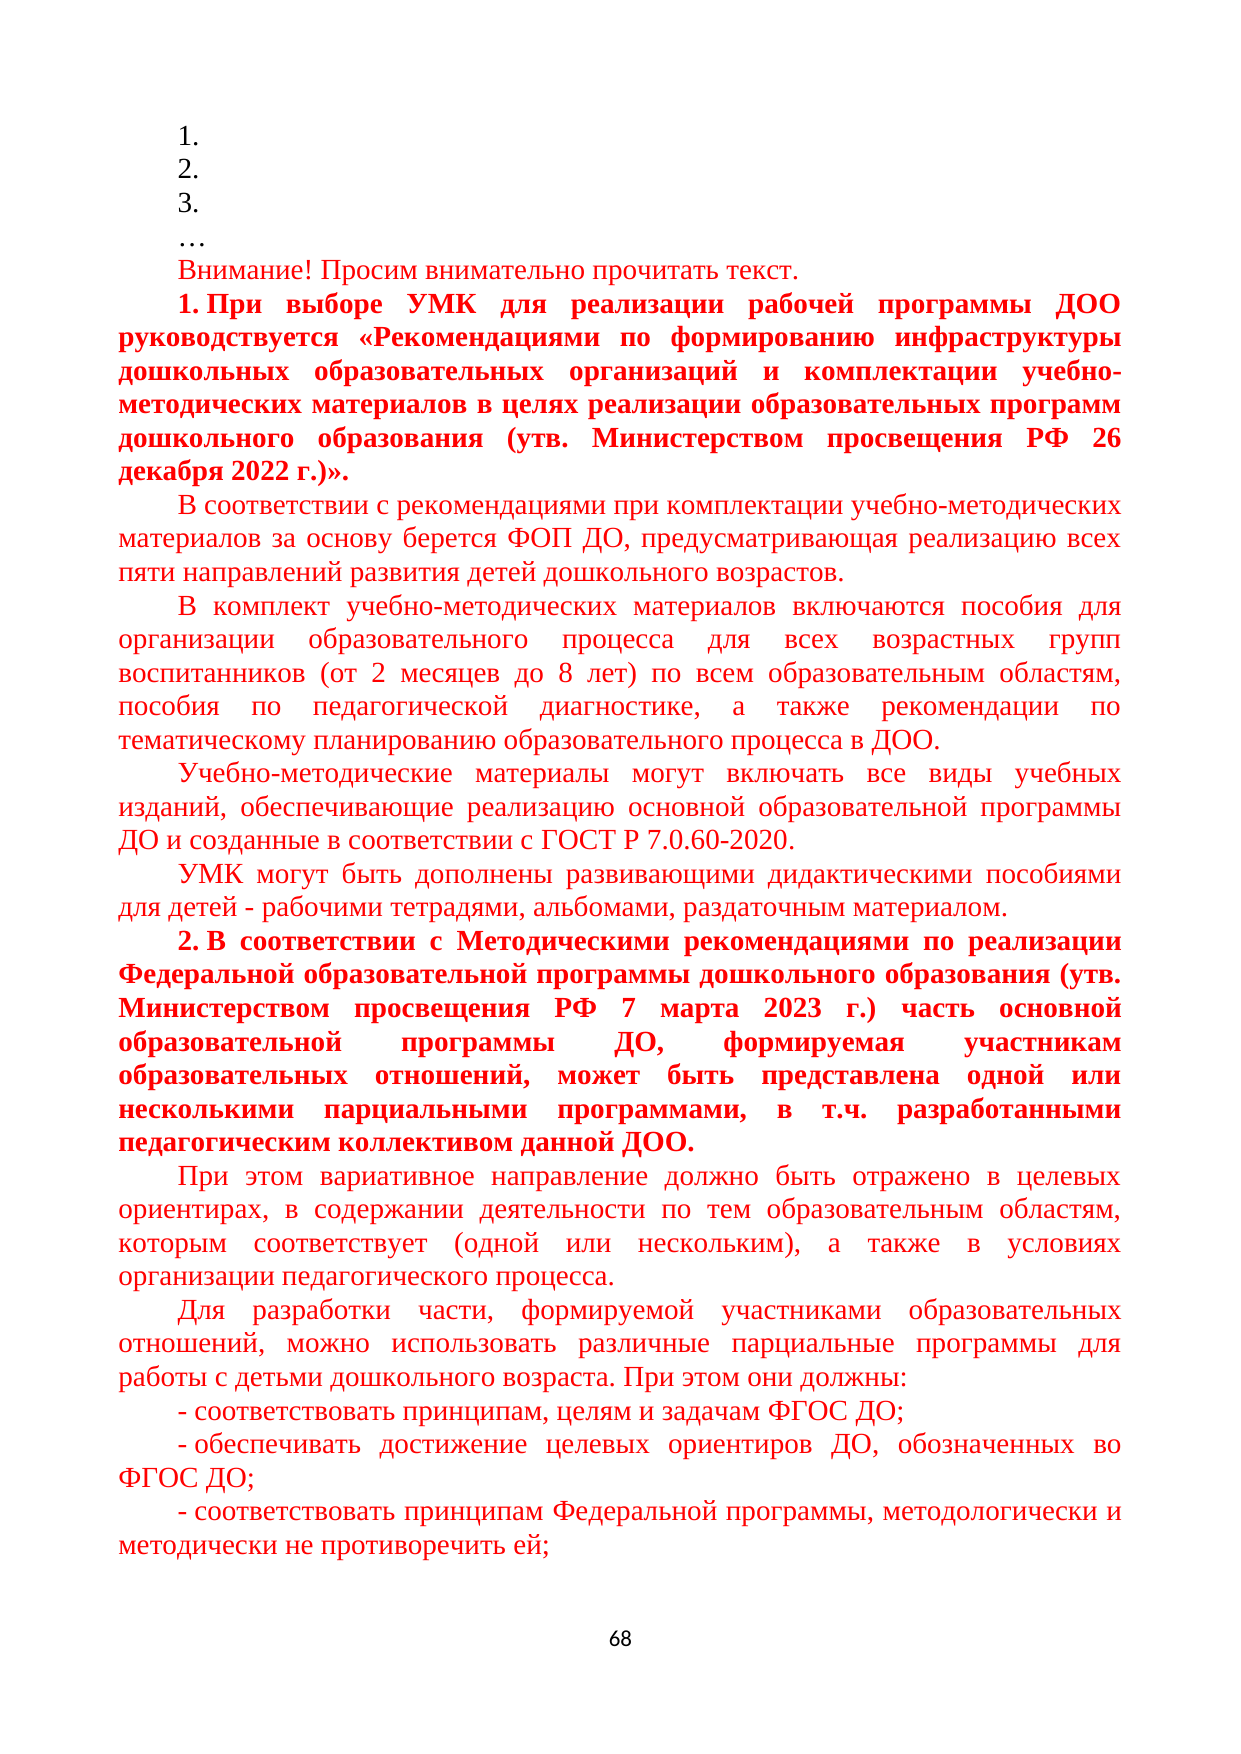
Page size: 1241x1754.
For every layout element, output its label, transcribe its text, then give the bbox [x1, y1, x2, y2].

text 3. [118, 185, 1122, 219]
text При этом вариативное направление должно быть отражено в целевых ориентирах, в содержании деятельности по тем образовательным областям, которым соответствует (одной или нескольким), а также в условиях организации педагогического процесса. [118, 1158, 1122, 1292]
text В соответствии с рекомендациями при комплектации учебно-методических материалов за основу берется ФОП ДО, предусматривающая реализацию всех пяти направлений развития детей дошкольного возрастов. [118, 487, 1122, 588]
text … [118, 219, 1122, 252]
text - обеспечивать достижение целевых ориентиров ДО, обозначенных во ФГОС ДО; [118, 1426, 1122, 1493]
text 1. [118, 118, 1122, 152]
text 2. В соответствии с Методическими рекомендациями по реализации Федеральной образовательной программы дошкольного образования (утв. Министерством просвещения РФ 7 марта 2023 г.) часть основной образовательной программы ДО, формируемая участникам образовательных отношений, может быть представлена одной или несколькими парциальными программами, в т.ч. разработанными педагогическим коллективом данной ДОО. [118, 923, 1122, 1158]
text Внимание! Просим внимательно прочитать текст. [118, 252, 1122, 286]
text 1. При выборе УМК для реализации рабочей программы ДОО руководствуется «Рекомендациями по формированию инфраструктуры дошкольных образовательных организаций и комплектации учебно-методических материалов в целях реализации образовательных программ дошкольного образования (утв. Министерством просвещения РФ 26 декабря 2022 г.)». [118, 286, 1122, 487]
text - соответствовать принципам Федеральной программы, методологически и методически не противоречить ей; [118, 1493, 1122, 1560]
text 2. [118, 152, 1122, 185]
text В комплект учебно-методических материалов включаются пособия для организации образовательного процесса для всех возрастных групп воспитанников (от 2 месяцев до 8 лет) по всем образовательным областям, пособия по педагогической диагностике, а также рекомендации по тематическому планированию образовательного процесса в ДОО. [118, 588, 1122, 755]
text Для разработки части, формируемой участниками образовательных отношений, можно использовать различные парциальные программы для работы с детьми дошкольного возраста. При этом они должны: [118, 1292, 1122, 1393]
text Учебно-методические материалы могут включать все виды учебных изданий, обеспечивающие реализацию основной образовательной программы ДО и созданные в соответствии с ГОСТ Р 7.0.60-2020. [118, 755, 1122, 856]
text УМК могут быть дополнены развивающими дидактическими пособиями для детей - рабочими тетрадями, альбомами, раздаточным материалом. [118, 856, 1122, 923]
text - соответствовать принципам, целям и задачам ФГОС ДО; [118, 1393, 1122, 1426]
